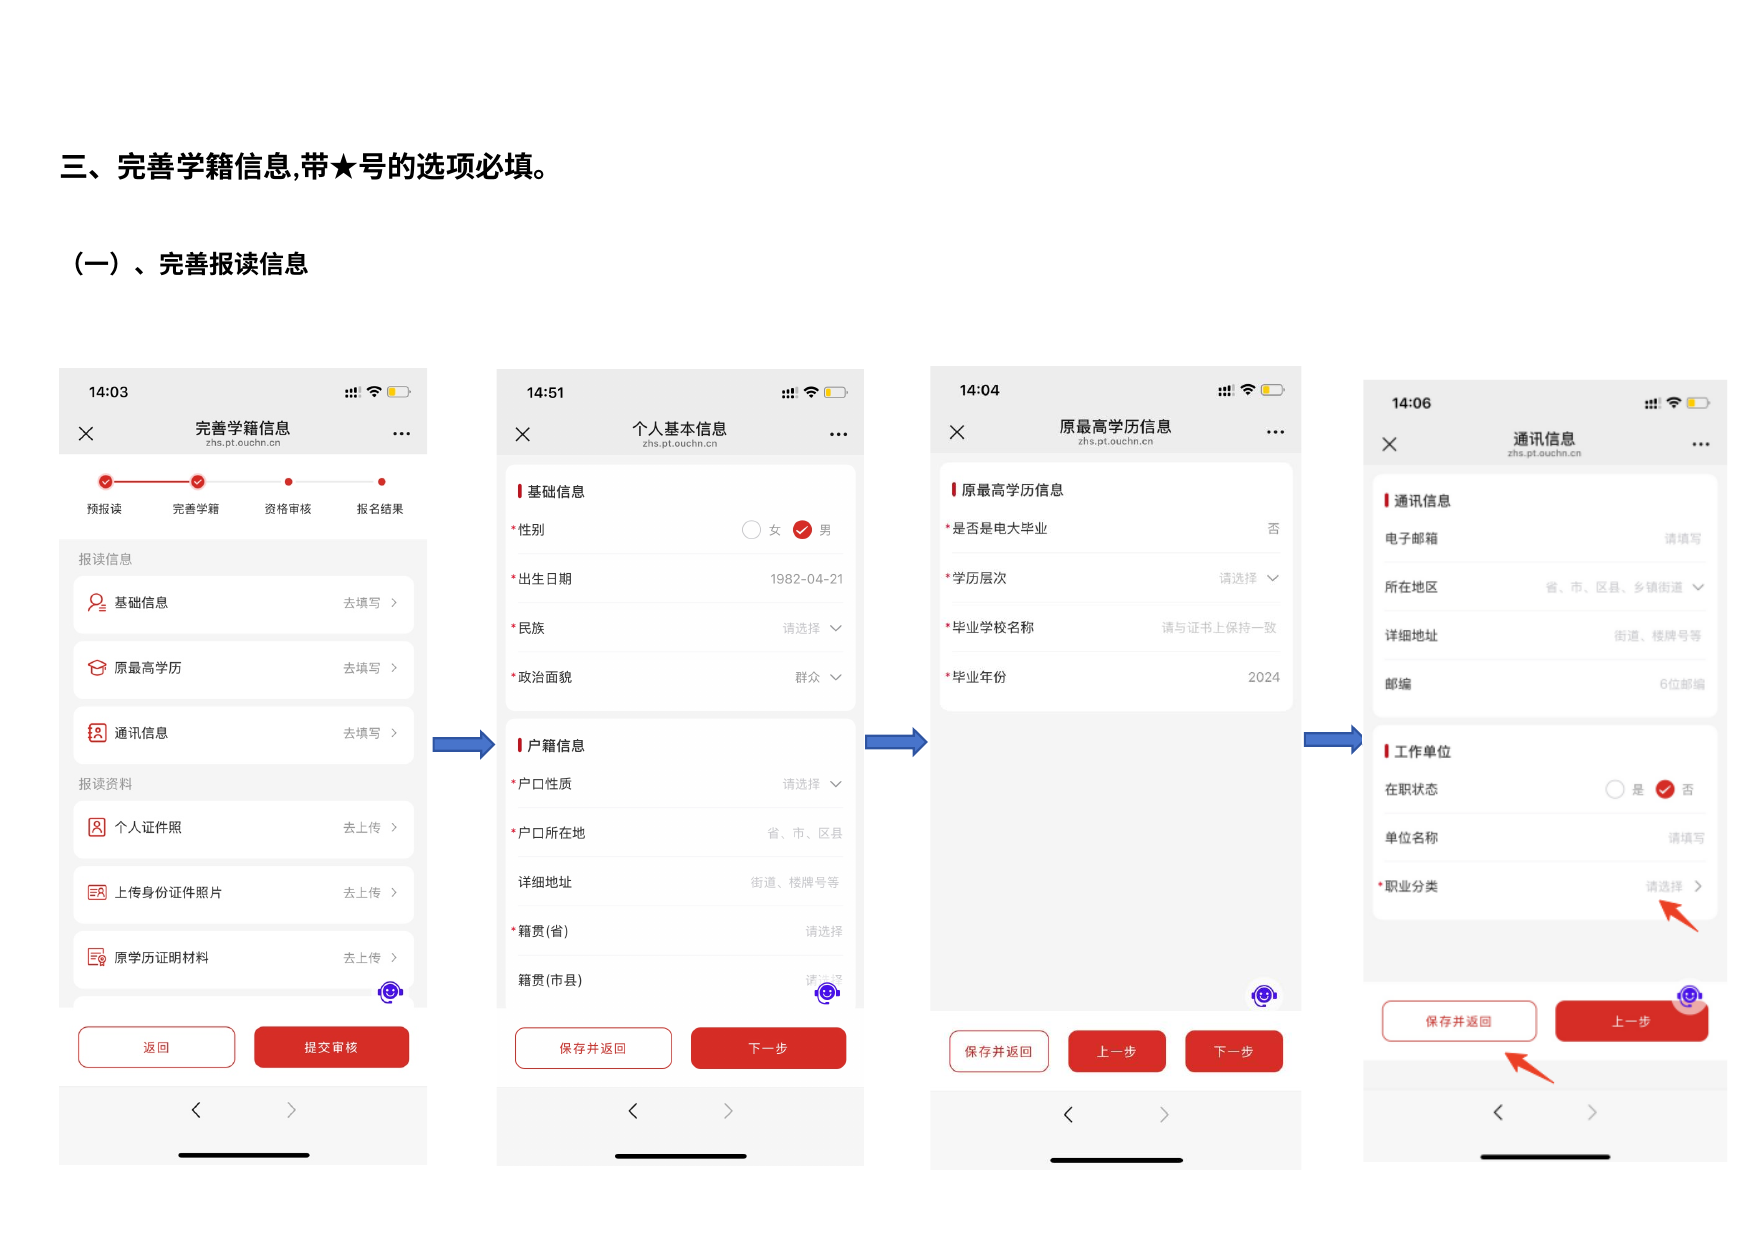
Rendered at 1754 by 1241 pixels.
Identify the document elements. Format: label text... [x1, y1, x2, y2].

picture [59, 368, 428, 1165]
text （一）、完善报读信息 [59, 230, 1695, 295]
picture [496, 369, 864, 1166]
picture [930, 366, 1302, 1170]
list 完善学籍信息,带★号的选项必填。 [59, 133, 1695, 198]
picture [1362, 375, 1731, 1162]
